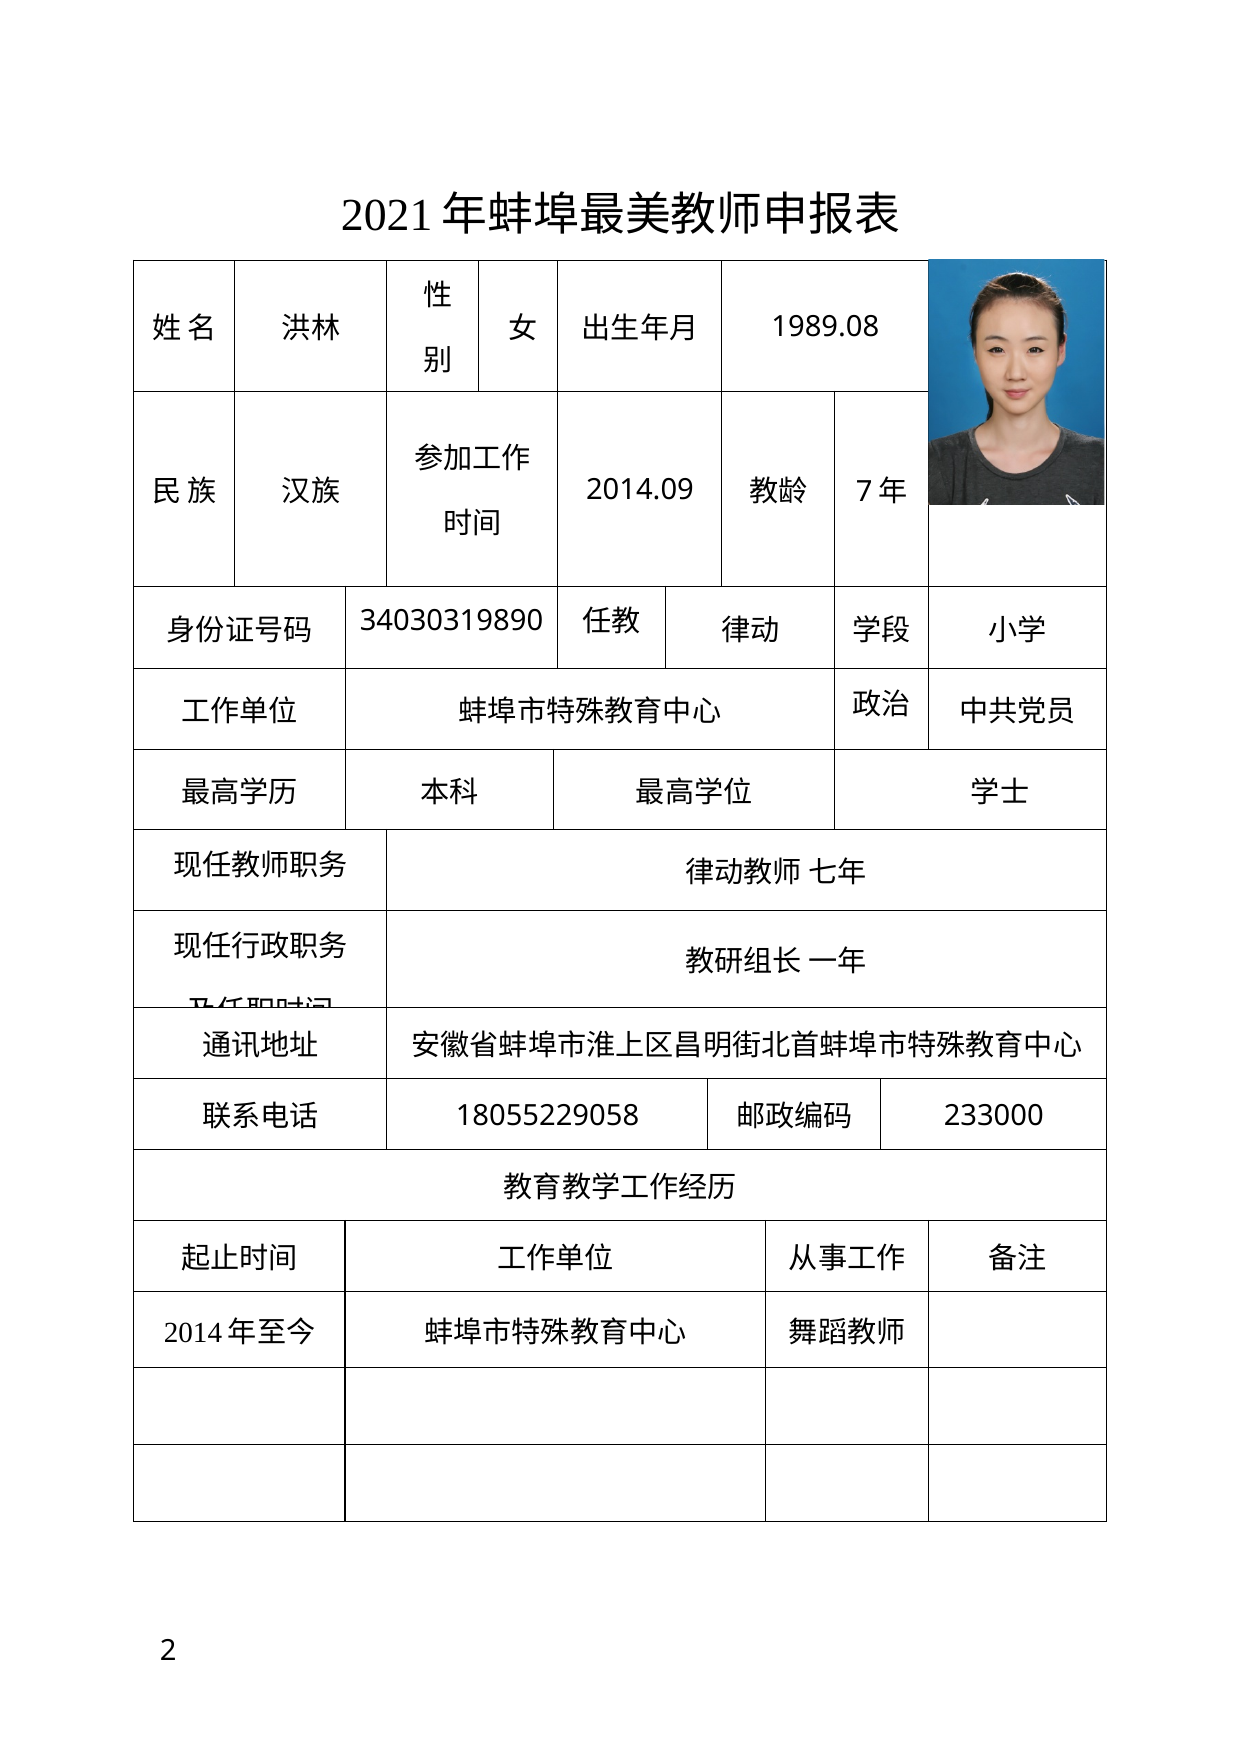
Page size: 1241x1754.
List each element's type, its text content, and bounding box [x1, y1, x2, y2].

table_cell [766, 1445, 928, 1521]
table_header 出生年月 [558, 261, 721, 391]
table_cell [346, 1368, 765, 1444]
table_cell 中共党员 [929, 669, 1106, 749]
table_cell 通讯地址 [134, 1008, 386, 1078]
table_cell [134, 1445, 344, 1521]
table_cell 蚌埠市特殊教育中心 [346, 669, 834, 749]
table_cell 最高学位 [554, 750, 834, 829]
table_cell 联系电话 [134, 1079, 386, 1149]
table_cell 汉族 [235, 392, 386, 586]
table_cell 2014年至今 [134, 1292, 344, 1367]
table_cell 小学 [929, 587, 1106, 668]
table_header [929, 261, 1106, 586]
table_cell 律动 [666, 587, 834, 668]
table_cell [929, 1292, 1106, 1367]
table_cell 律动教师 七年 [387, 830, 1106, 910]
table_cell 任教 学科 [558, 587, 665, 668]
table_cell 7年 [835, 392, 928, 586]
table_cell 安徽省蚌埠市淮上区昌明街北首蚌埠市特殊教育中心 [387, 1008, 1106, 1078]
table_cell [766, 1368, 928, 1444]
table_cell 蚌埠市特殊教育中心 [346, 1292, 765, 1367]
table_cell 身份证号码 [134, 587, 345, 668]
table_cell 备注 [929, 1221, 1106, 1291]
table_header 洪林 [235, 261, 386, 391]
table_cell 本科 [346, 750, 553, 829]
table_header 女 [479, 261, 557, 391]
table_cell 舞蹈教师 [766, 1292, 928, 1367]
table_cell [134, 1368, 344, 1444]
table_cell [346, 1445, 765, 1521]
table_cell 工作单位 [134, 669, 345, 749]
table_cell 18055229058 [387, 1079, 707, 1149]
table_cell 现任行政职务 及任职时间 [134, 911, 386, 1007]
table_cell 340303198908211220 [346, 587, 557, 668]
table_header 1989.08 [722, 261, 928, 391]
table_cell 起止时间 [134, 1221, 344, 1291]
table_cell 从事工作 [766, 1221, 928, 1291]
picture [928, 259, 1105, 505]
table_cell 教育教学工作经历 [134, 1150, 1106, 1220]
table_cell 233000 [881, 1079, 1106, 1149]
table_header 姓 名 [134, 261, 234, 391]
table_cell 邮政编码 [708, 1079, 880, 1149]
table_cell [929, 1368, 1106, 1444]
table_cell 教龄 [722, 392, 834, 586]
table_cell 最高学历 [134, 750, 345, 829]
table_cell 学士 [835, 750, 1106, 829]
table_cell 学段 [835, 587, 928, 668]
table_cell 现任教师职务 及任职时间 [134, 830, 386, 910]
table_cell 工作单位 [346, 1221, 765, 1291]
table_cell 教研组长 一年 [387, 911, 1106, 1007]
text 2021年蚌埠最美教师申报表 [159, 162, 1081, 259]
table_cell 民 族 [134, 392, 234, 586]
table_cell 参加工作 时间 [387, 392, 557, 586]
table_cell [929, 1445, 1106, 1521]
table_header 性别 [387, 261, 478, 391]
table_cell 2014.09 [558, 392, 721, 586]
table_cell 政治面貌 [835, 669, 928, 749]
